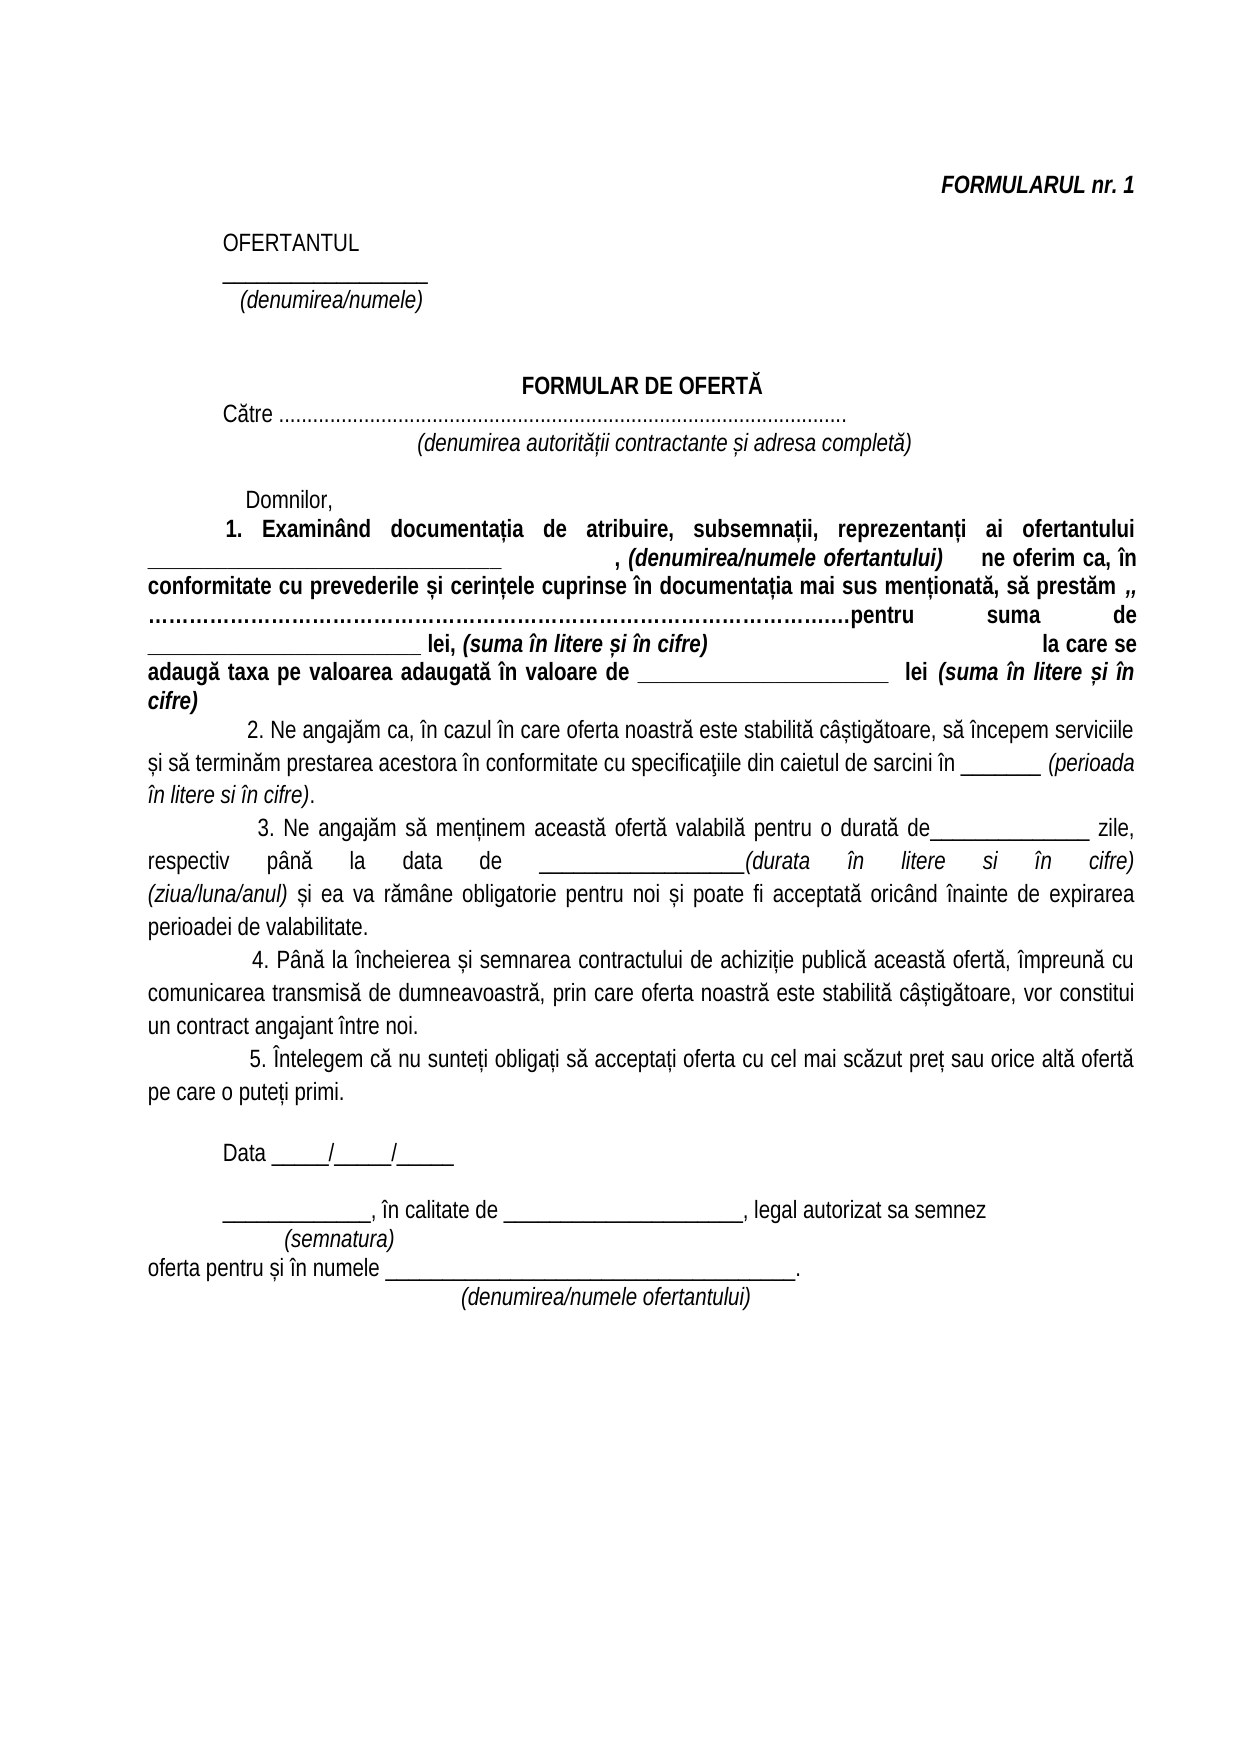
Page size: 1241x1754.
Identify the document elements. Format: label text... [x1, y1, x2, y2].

text (denumirea/numele) [148, 285, 1137, 313]
text (denumirea/numele ofertantului) [148, 1281, 1137, 1310]
text FORMULAR DE OFERTĂ [148, 371, 1137, 399]
text Data _____/_____/_____ [148, 1138, 1137, 1167]
text __________________ [148, 256, 1137, 285]
subtitle 1. Examinând documentația de atribuire, subsemnații, reprezentanți ai ofertantului _______________________________ , (denumirea/numele ofertantului) ne oferim ca, în conformitate cu prevederile și cerințele cuprinse în documentația mai sus menționată, să prestăm ,,……………………………………………………………………………………….…pentru suma de ________________________ lei, (suma în litere și în cifre) la care se adaugă taxa pe valoarea adaugată în valoare de ______________________ lei (suma în litere și în cifre) [148, 514, 1137, 714]
text _____________, în calitate de _____________________, legal autorizat sa semnez [148, 1196, 1137, 1224]
text 4. Până la încheierea și semnarea contractului de achiziție publică această ofertă, împreună cu comunicarea transmisă de dumneavoastră, prin care oferta noastră este stabilită câștigătoare, vor constitui un contract angajant între noi. [148, 945, 1137, 1039]
text FORMULARUL nr. 1 [148, 170, 1137, 199]
text 2. Ne angajăm ca, în cazul în care oferta noastră este stabilită câștigătoare, să începem serviciile și să terminăm prestarea acestora în conformitate cu specificaţiile din caietul de sarcini în _______ (perioada în litere si în cifre). [148, 714, 1137, 809]
text (denumirea autorității contractante și adresa completă) [223, 428, 1137, 457]
text oferta pentru și în numele ____________________________________. [148, 1253, 1137, 1281]
text (semnatura) [148, 1224, 1137, 1253]
text Către .................................................................................................... [148, 399, 1137, 428]
text 3. Ne angajăm să menținem această ofertă valabilă pentru o durată de______________ zile, respectiv până la data de __________________(durata în litere si în cifre) (ziua/luna/anul) și ea va rămâne obligatorie pentru noi și poate fi acceptată oricând înainte de expirarea perioadei de valabilitate. [148, 813, 1137, 941]
text Domnilor, [148, 485, 1137, 514]
text OFERTANTUL [148, 228, 1137, 256]
text 5. Întelegem că nu sunteți obligați să acceptați oferta cu cel mai scăzut preț sau orice altă ofertă pe care o puteți primi. [148, 1044, 1137, 1105]
